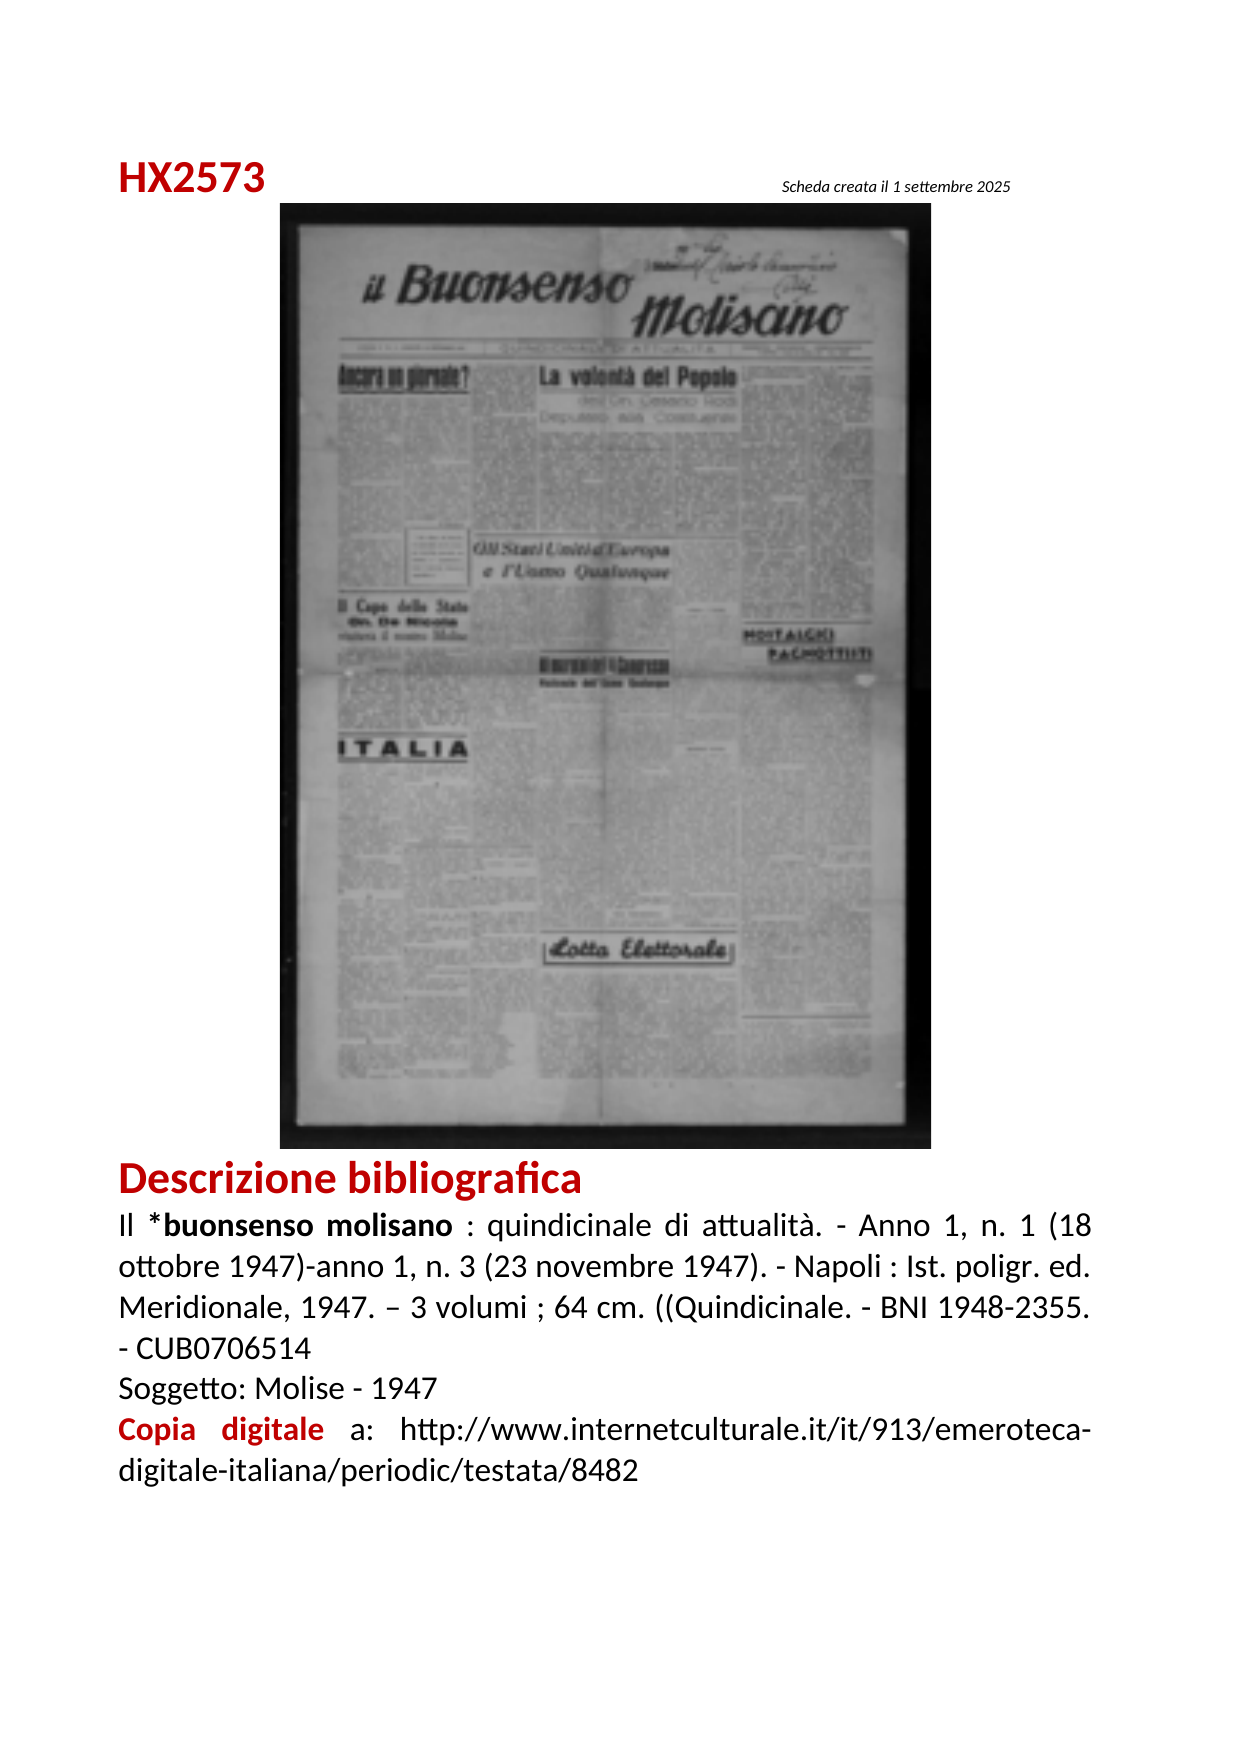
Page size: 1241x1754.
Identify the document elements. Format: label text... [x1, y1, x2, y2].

picture [279, 203, 932, 1149]
text Il *buonsenso molisano : quindicinale di attualità. - Anno 1, n. 1 (18 ottobre 1947)-anno 1, n. 3 (23 novembre 1947). - Napoli : Ist. poligr. ed. Meridionale, 1947. – 3 volumi ; 64 cm. ((Quindicinale. - BNI 1948-2355. - CUB0706514 [118, 1204, 1092, 1367]
text Copia digitale a: http://www.internetculturale.it/it/913/emeroteca-digitale-italiana/periodic/testata/8482 [118, 1408, 1092, 1489]
text HX2573 Scheda creata il 1 settembre 2025 [118, 148, 1092, 204]
text Soggetto: Molise - 1947 [118, 1367, 1092, 1408]
text Descrizione bibliografica [118, 1148, 1092, 1204]
